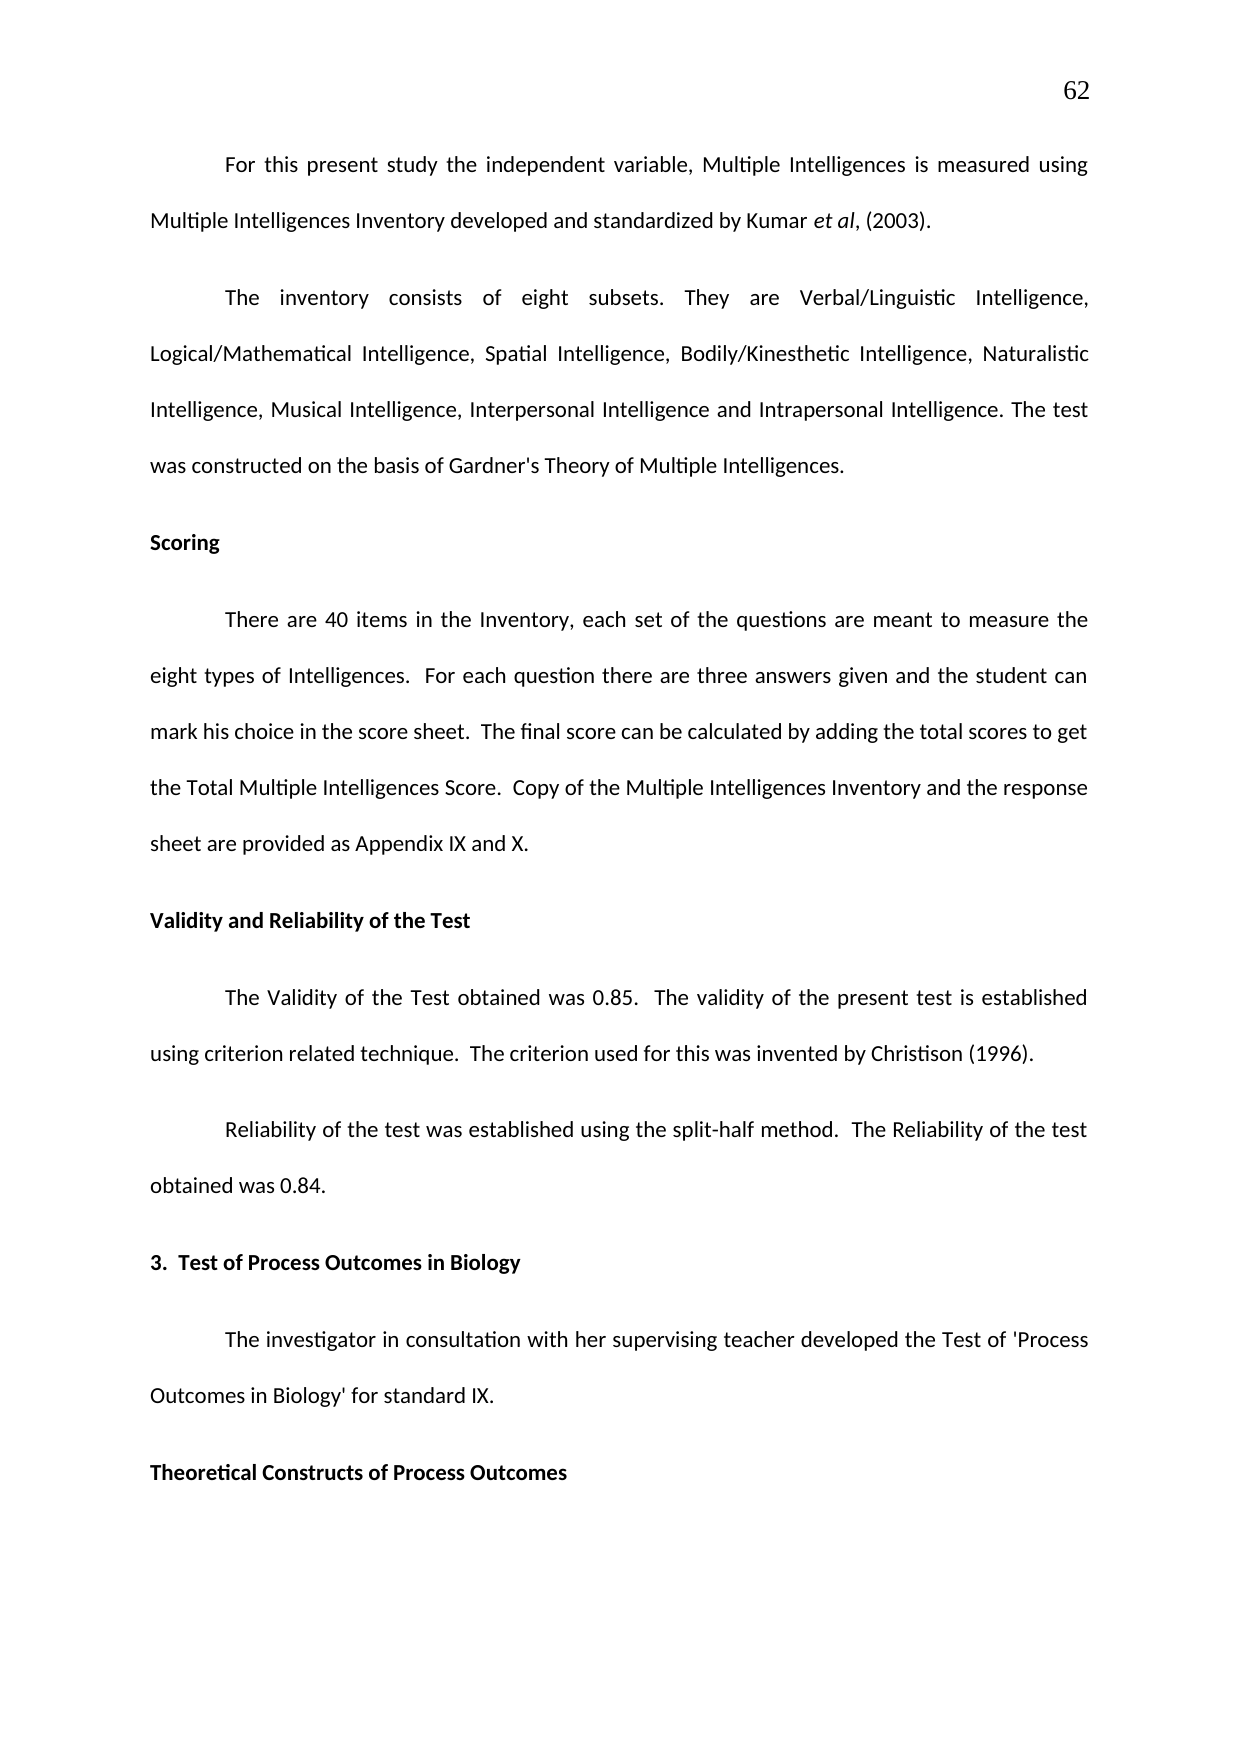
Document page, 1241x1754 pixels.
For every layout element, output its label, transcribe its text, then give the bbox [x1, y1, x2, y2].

text Reliability of the test was established using the split-half method. The Reliability of the test obtained was 0.84. [150, 1116, 1090, 1200]
text Validity and Reliability of the Test [150, 906, 1090, 934]
text There are 40 items in the Inventory, each set of the questions are meant to measure the eight types of Intelligences. For each question there are three answers given and the student can mark his choice in the score sheet. The final score can be calculated by adding the total scores to get the Total Multiple Intelligences Score. Copy of the Multiple Intelligences Inventory and the response sheet are provided as Appendix IX and X. [150, 605, 1090, 857]
text The Validity of the Test obtained was 0.85. The validity of the present test is established using criterion related technique. The criterion used for this was invented by Christison (1996). [150, 983, 1090, 1067]
text Scoring [150, 528, 1090, 556]
text The investigator in consultation with her supervising teacher developed the Test of 'Process Outcomes in Biology' for standard IX. [150, 1325, 1090, 1409]
text 3. Test of Process Outcomes in Biology [150, 1248, 1090, 1277]
text For this present study the independent variable, Multiple Intelligences is measured using Multiple Intelligences Inventory developed and standardized by Kumar et al, (2003). [150, 150, 1090, 234]
text The inventory consists of eight subsets. They are Verbal/Linguistic Intelligence, Logical/Mathematical Intelligence, Spatial Intelligence, Bodily/Kinesthetic Intelligence, Naturalistic Intelligence, Musical Intelligence, Interpersonal Intelligence and Intrapersonal Intelligence. The test was constructed on the basis of Gardner's Theory of Multiple Intelligences. [150, 283, 1090, 479]
text Theoretical Constructs of Process Outcomes [150, 1458, 1090, 1486]
